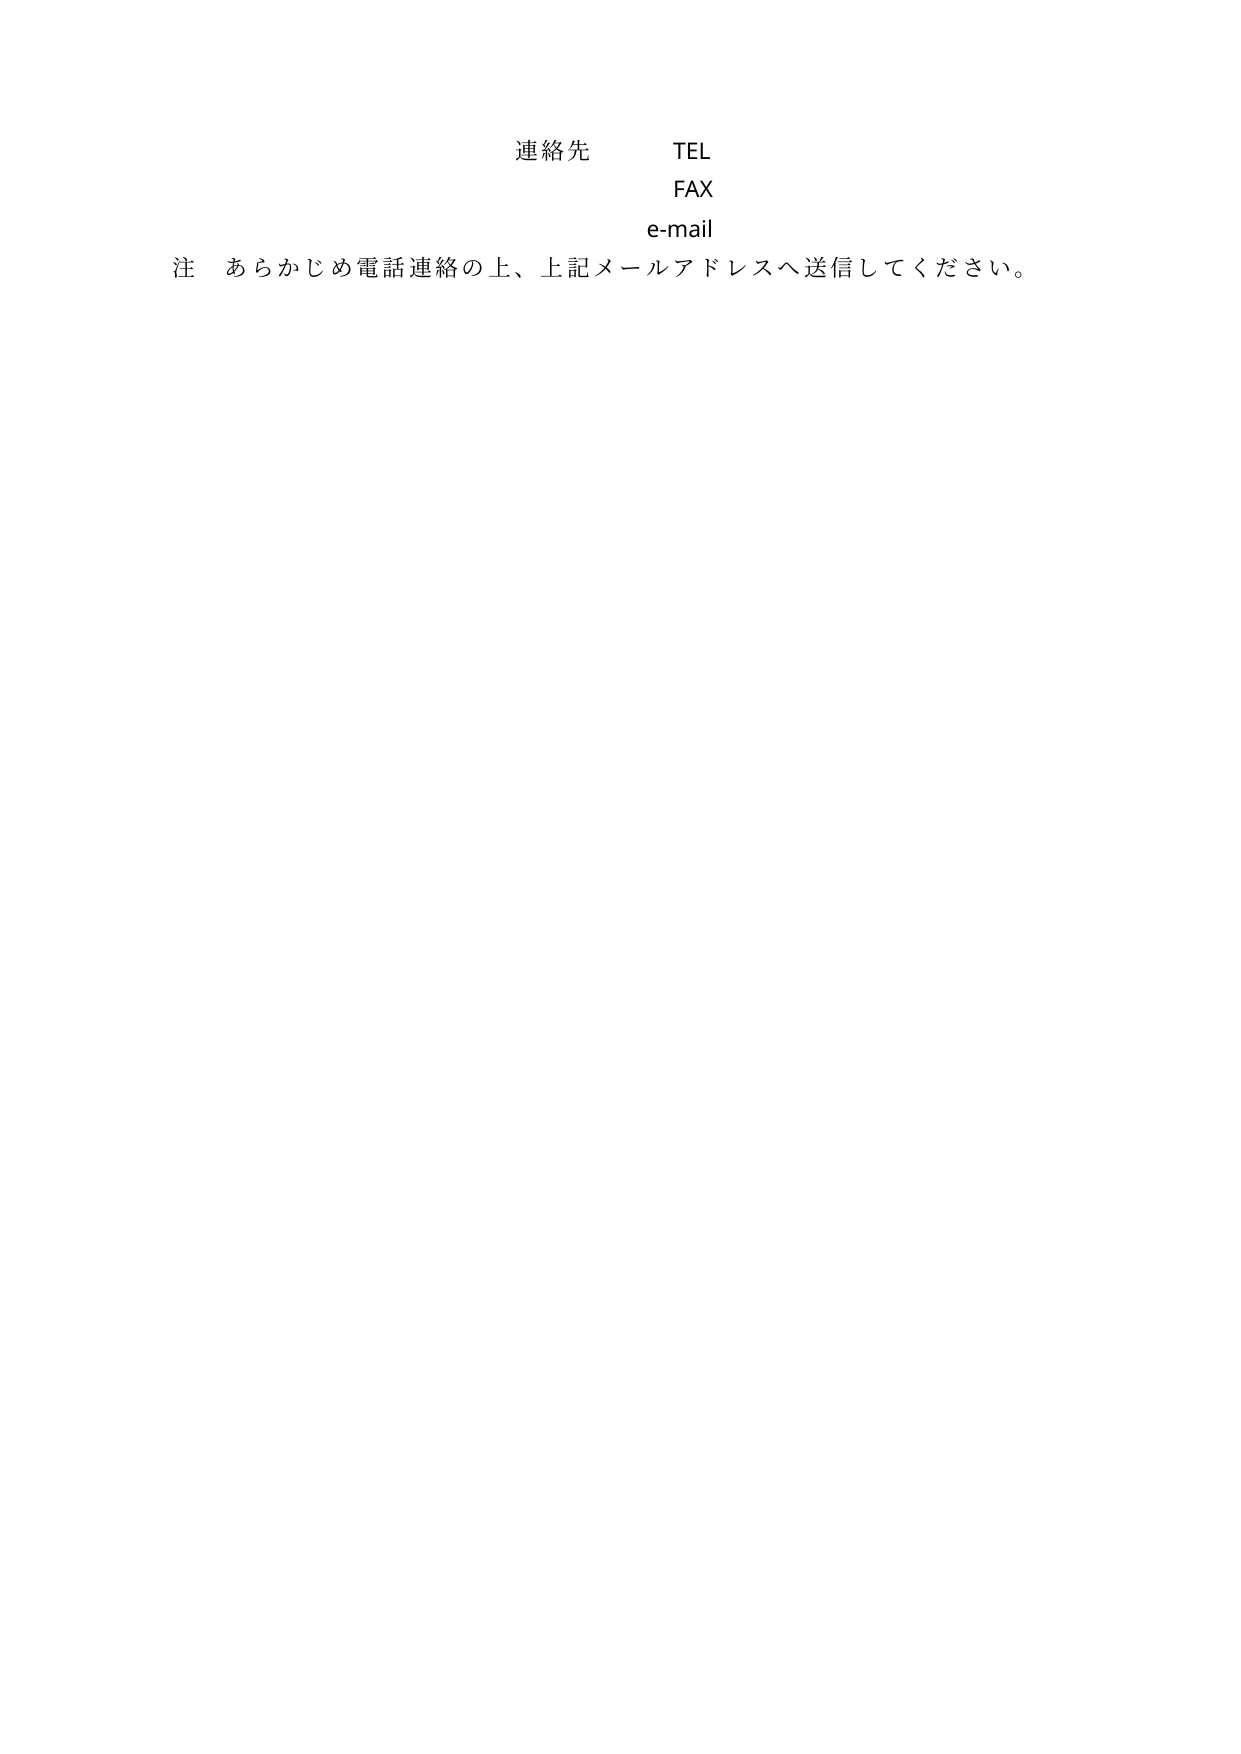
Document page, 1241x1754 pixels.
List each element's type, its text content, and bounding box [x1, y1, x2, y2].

text 注 あらかじめ電話連絡の上、上記メールアドレスへ送信してください。 [164, 247, 1121, 286]
text FAX [119, 169, 1121, 208]
text 連絡先 TEL [119, 130, 1121, 169]
text e-mail [119, 208, 1121, 247]
